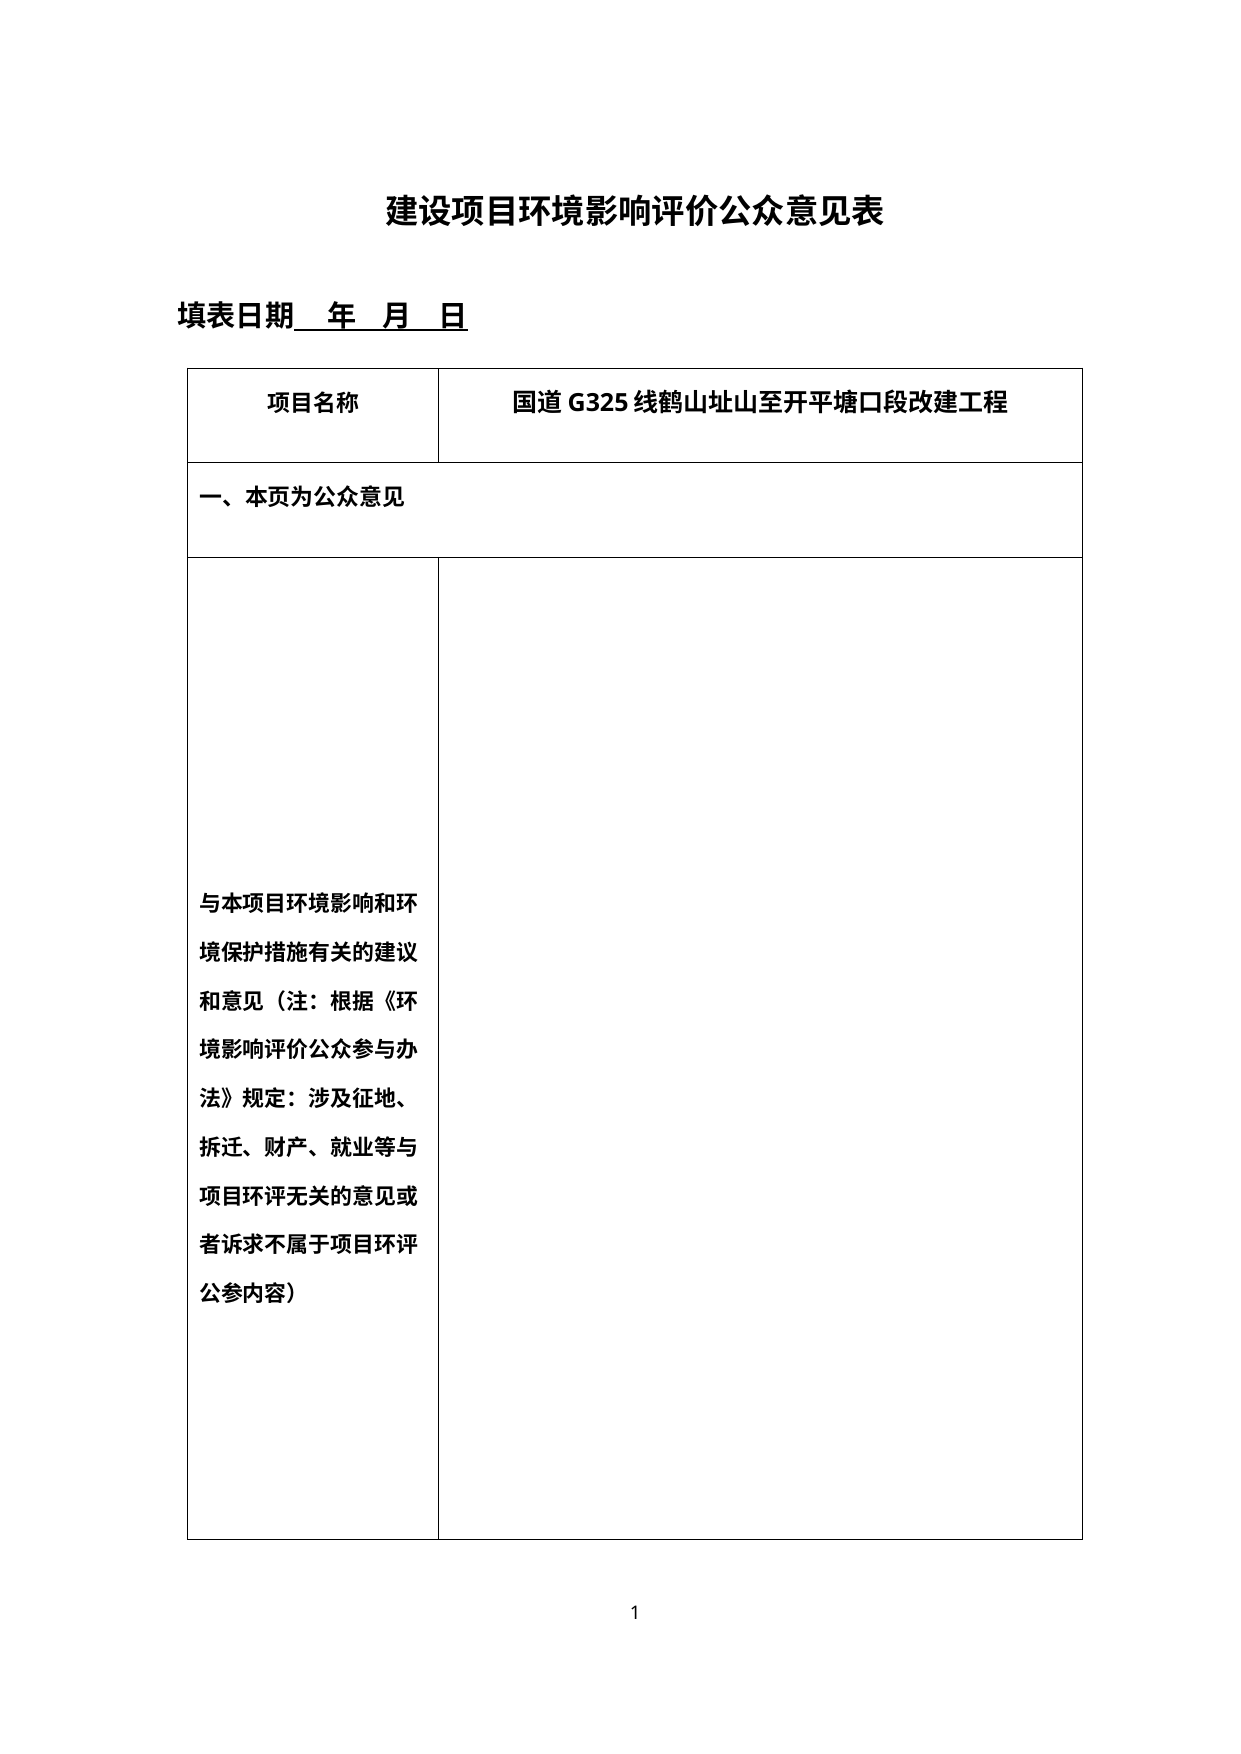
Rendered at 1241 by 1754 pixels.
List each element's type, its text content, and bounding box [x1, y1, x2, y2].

table_cell 一、本页为公众意见 [188, 463, 1082, 557]
text 填表日期 年 月 日 [177, 281, 1092, 346]
table_header 国道G325线鹤山址山至开平塘口段改建工程 [439, 369, 1082, 462]
table_header 项目名称 [188, 369, 438, 462]
text 建设项目环境影响评价公众意见表 [177, 176, 1092, 241]
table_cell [188, 558, 438, 1539]
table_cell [439, 558, 1082, 1539]
